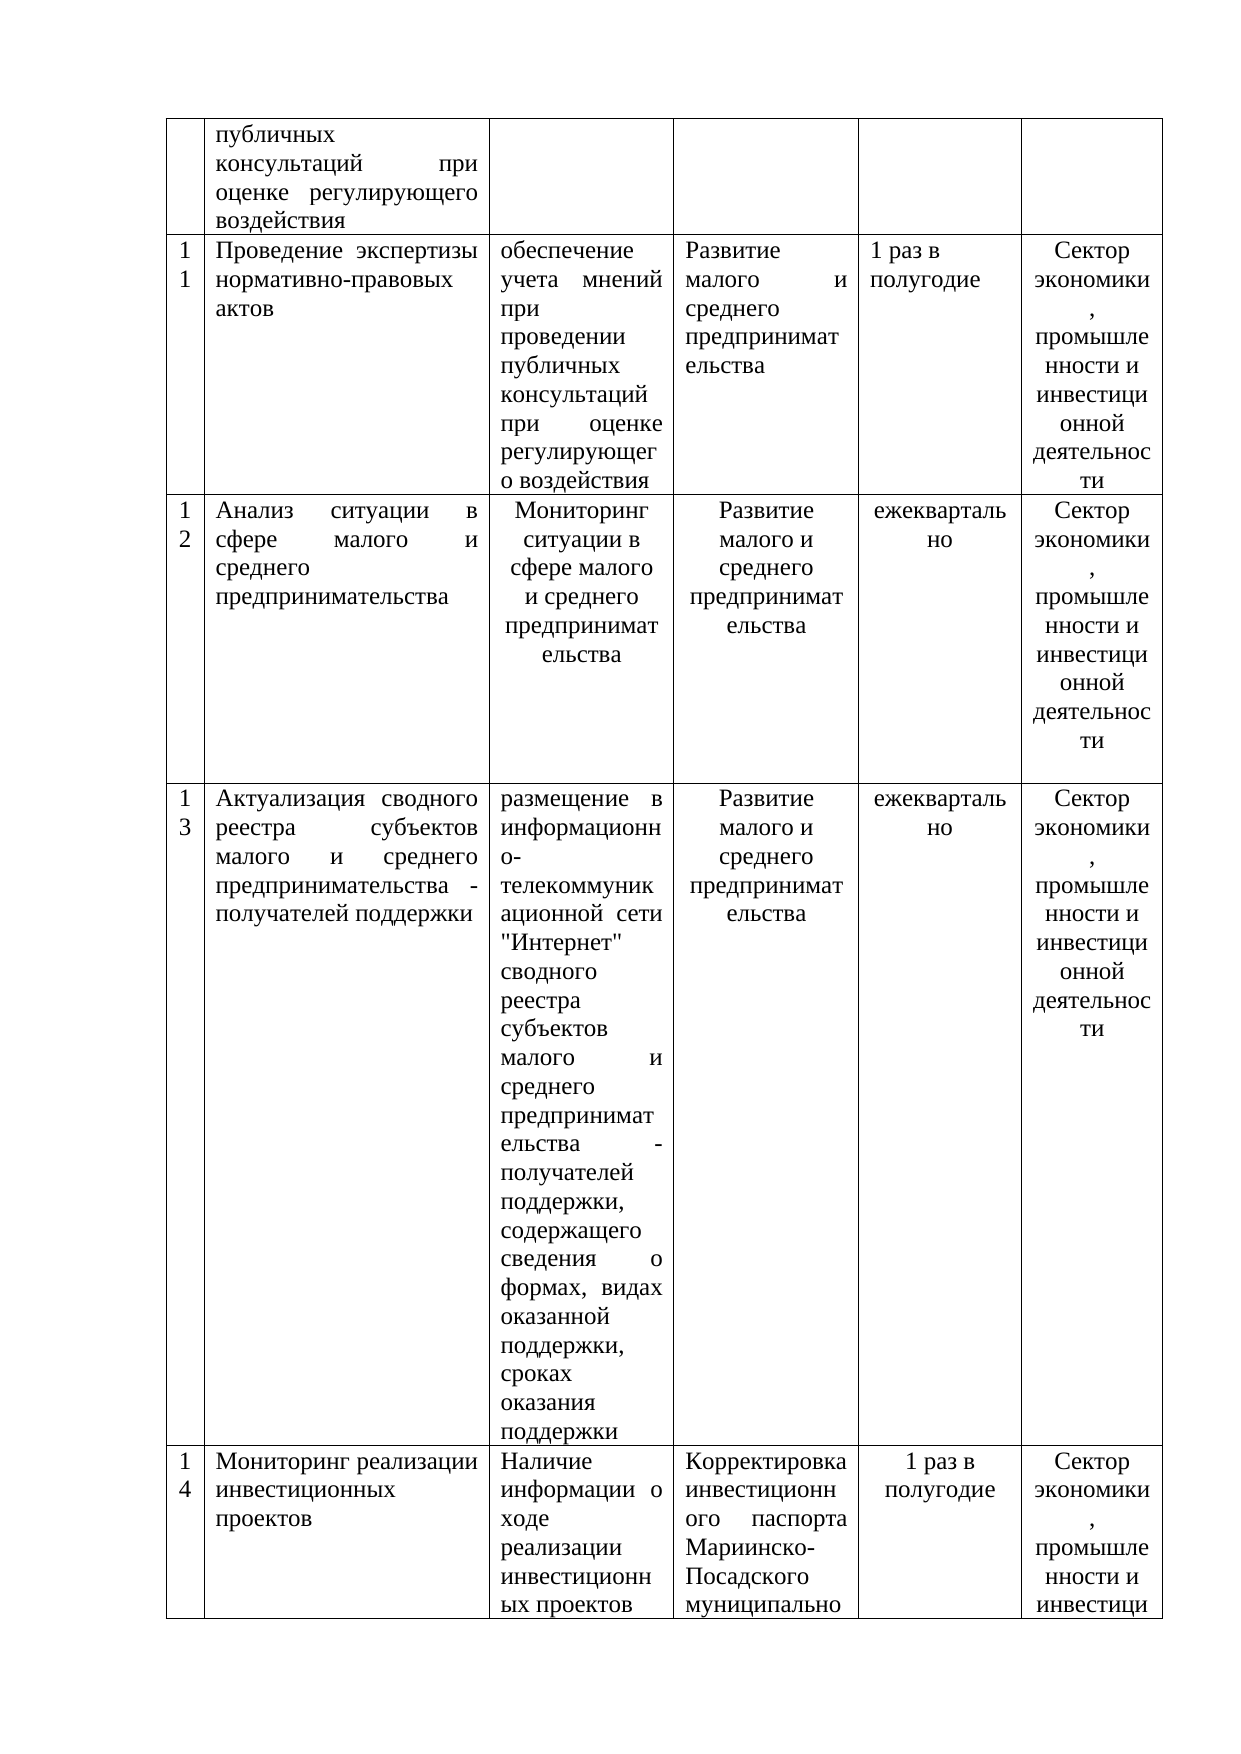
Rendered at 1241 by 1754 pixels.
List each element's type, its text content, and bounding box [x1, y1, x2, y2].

table_cell ежеквартально [859, 495, 1021, 782]
table_cell Анализ ситуации в сфере малого и среднего предпринимательства [205, 495, 489, 782]
table_cell 11 [167, 235, 204, 494]
table_cell 13 [167, 784, 204, 1445]
table_cell Актуализация сводного реестра субъектов малого и среднего предпринимательства - получателей поддержки [205, 784, 489, 1445]
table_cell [490, 119, 673, 234]
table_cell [674, 119, 858, 234]
table_cell Развитие малого и среднего предпринимательства [674, 495, 858, 782]
table_cell 1 раз в полугодие [859, 1446, 1021, 1618]
table_cell Развитие малого и среднего предпринимательства [674, 784, 858, 1445]
table_cell Проведение экспертизы нормативно-правовых актов [205, 235, 489, 494]
table_cell 12 [167, 495, 204, 782]
table_cell Сектор экономики, промышленности и инвестиционной деятельности [1022, 495, 1162, 782]
table_cell 1 раз в полугодие [859, 235, 1021, 494]
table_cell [859, 119, 1021, 234]
table_cell размещение в информационно-телекоммуникационной сети "Интернет" сводного реестра субъектов малого и среднего предпринимательства - получателей поддержки, содержащего сведения о формах, видах оказанной поддержки, сроках оказания поддержки [490, 784, 673, 1445]
table_cell ежеквартально [859, 784, 1021, 1445]
table_cell 14 [167, 1446, 204, 1618]
table_cell Развитие малого и среднего предпринимательства [674, 235, 858, 494]
table_cell 10 [167, 119, 204, 234]
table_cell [1022, 119, 1162, 234]
table_cell Сектор экономики, промышленности и инвестиционной деятельности [1022, 784, 1162, 1445]
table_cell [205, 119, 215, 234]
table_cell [1022, 1446, 1162, 1618]
table_cell Сектор экономики, промышленности и инвестиционной деятельности [1022, 235, 1162, 494]
table_cell обеспечение учета мнений при проведении публичных консультаций при оценке регулирующего воздействия [540, 235, 673, 494]
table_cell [490, 1446, 673, 1618]
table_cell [674, 1446, 858, 1618]
table_cell Мониторинг ситуации в сфере малого и среднего предпринимательства [490, 495, 673, 782]
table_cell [205, 1446, 489, 1618]
